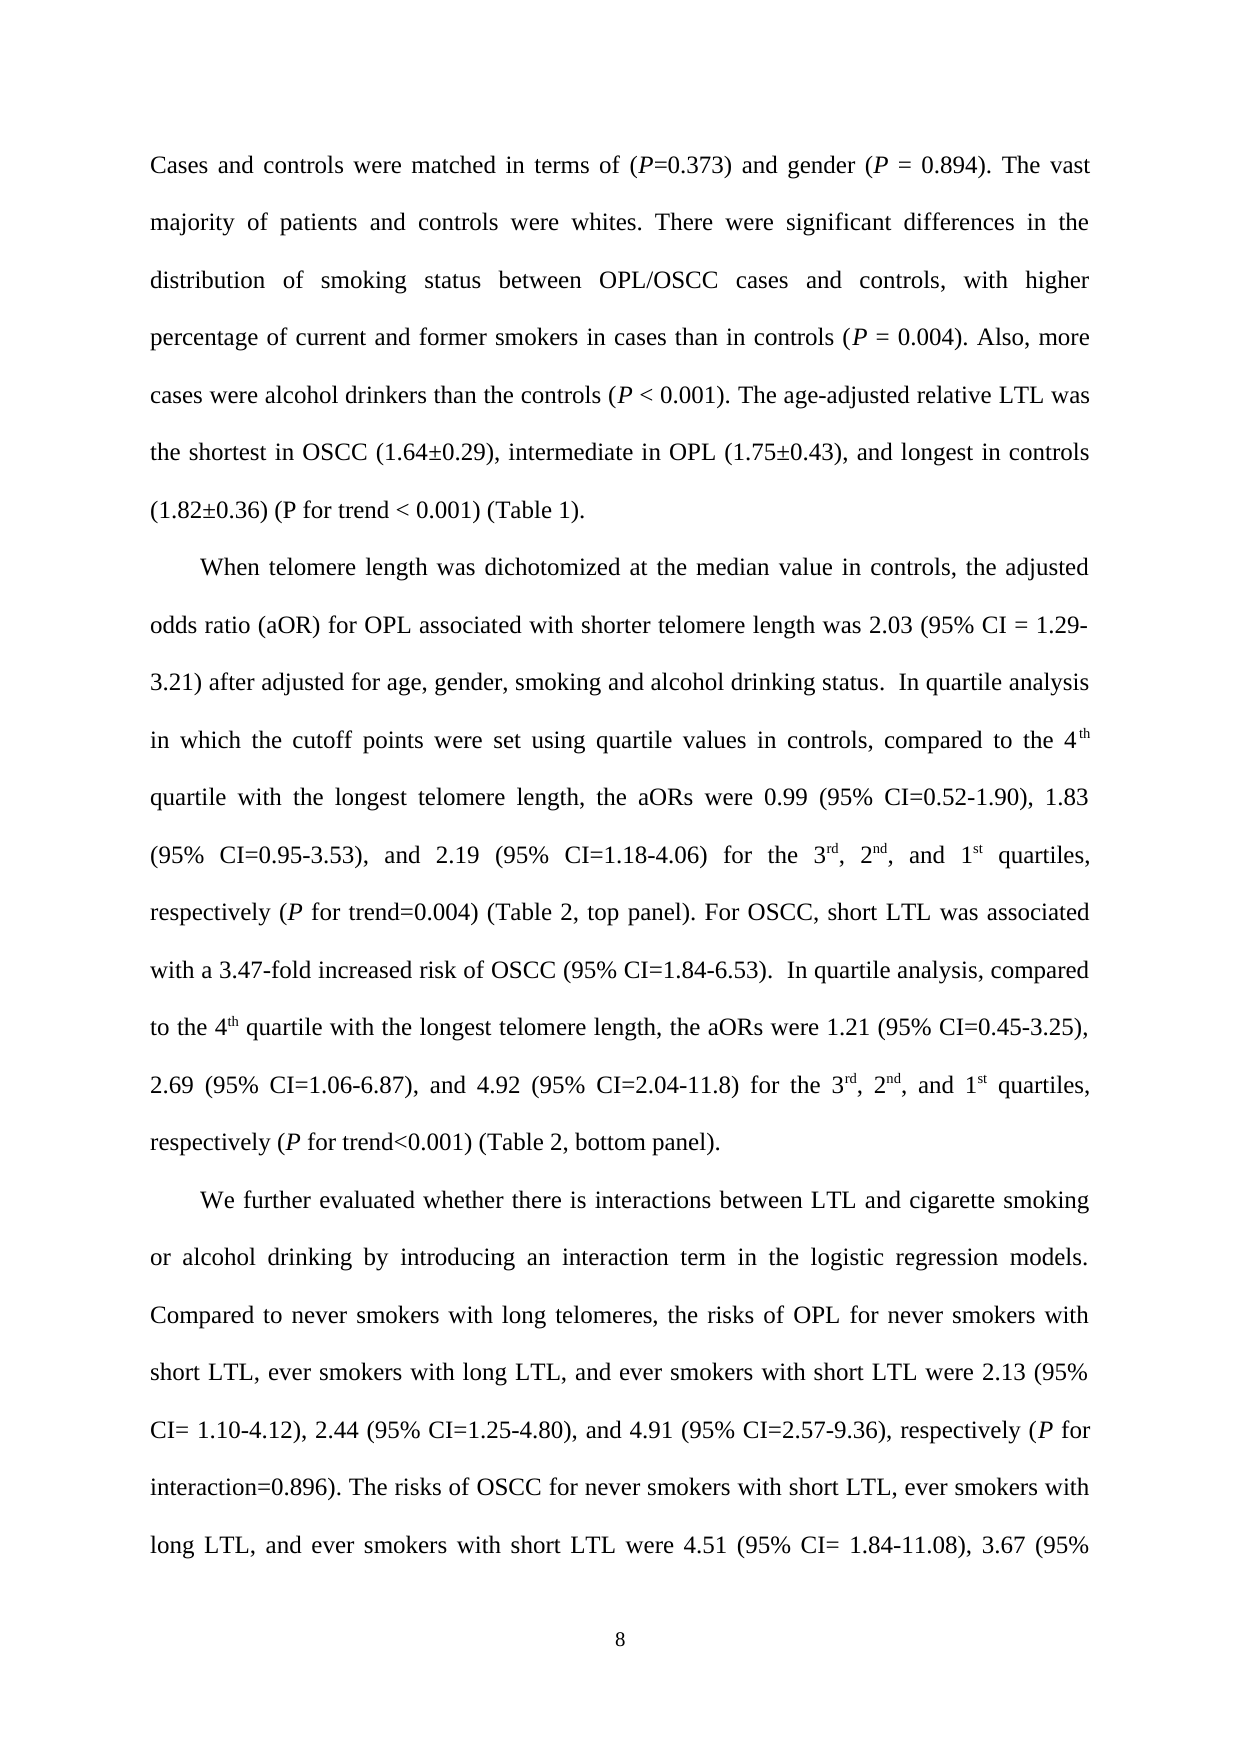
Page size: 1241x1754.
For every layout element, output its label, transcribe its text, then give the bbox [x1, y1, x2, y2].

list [150, 1185, 1090, 1559]
text Cases and controls were matched in terms of (P=0.373) and gender (P = 0.894). The vast majority of patients and controls were whites. There were significant differences in the distribution of smoking status between OPL/OSCC cases and controls, with higher percentage of current and former smokers in cases than in controls (P = 0.004). Also, more cases were alcohol drinkers than the controls (P < 0.001). The age-adjusted relative LTL was the shortest in OSCC (1.64±0.29), intermediate in OPL (1.75±0.43), and longest in controls (1.82±0.36) (P for trend < 0.001) (Table 1). [150, 150, 1090, 524]
text When telomere length was dichotomized at the median value in controls, the adjusted odds ratio (aOR) for OPL associated with shorter telomere length was 2.03 (95% CI = 1.29-3.21) after adjusted for age, gender, smoking and alcohol drinking status. In quartile analysis in which the cutoff points were set using quartile values in controls, compared to the 4th quartile with the longest telomere length, the aORs were 0.99 (95% CI=0.52-1.90), 1.83 (95% CI=0.95-3.53), and 2.19 (95% CI=1.18-4.06) for the 3rd, 2nd, and 1st quartiles, respectively (P for trend=0.004) (Table 2, top panel). For OSCC, short LTL was associated with a 3.47-fold increased risk of OSCC (95% CI=1.84-6.53). In quartile analysis, compared to the 4th quartile with the longest telomere length, the aORs were 1.21 (95% CI=0.45-3.25), 2.69 (95% CI=1.06-6.87), and 4.92 (95% CI=2.04-11.8) for the 3rd, 2nd, and 1st quartiles, respectively (P for trend<0.001) (Table 2, bottom panel). [150, 552, 1090, 1156]
